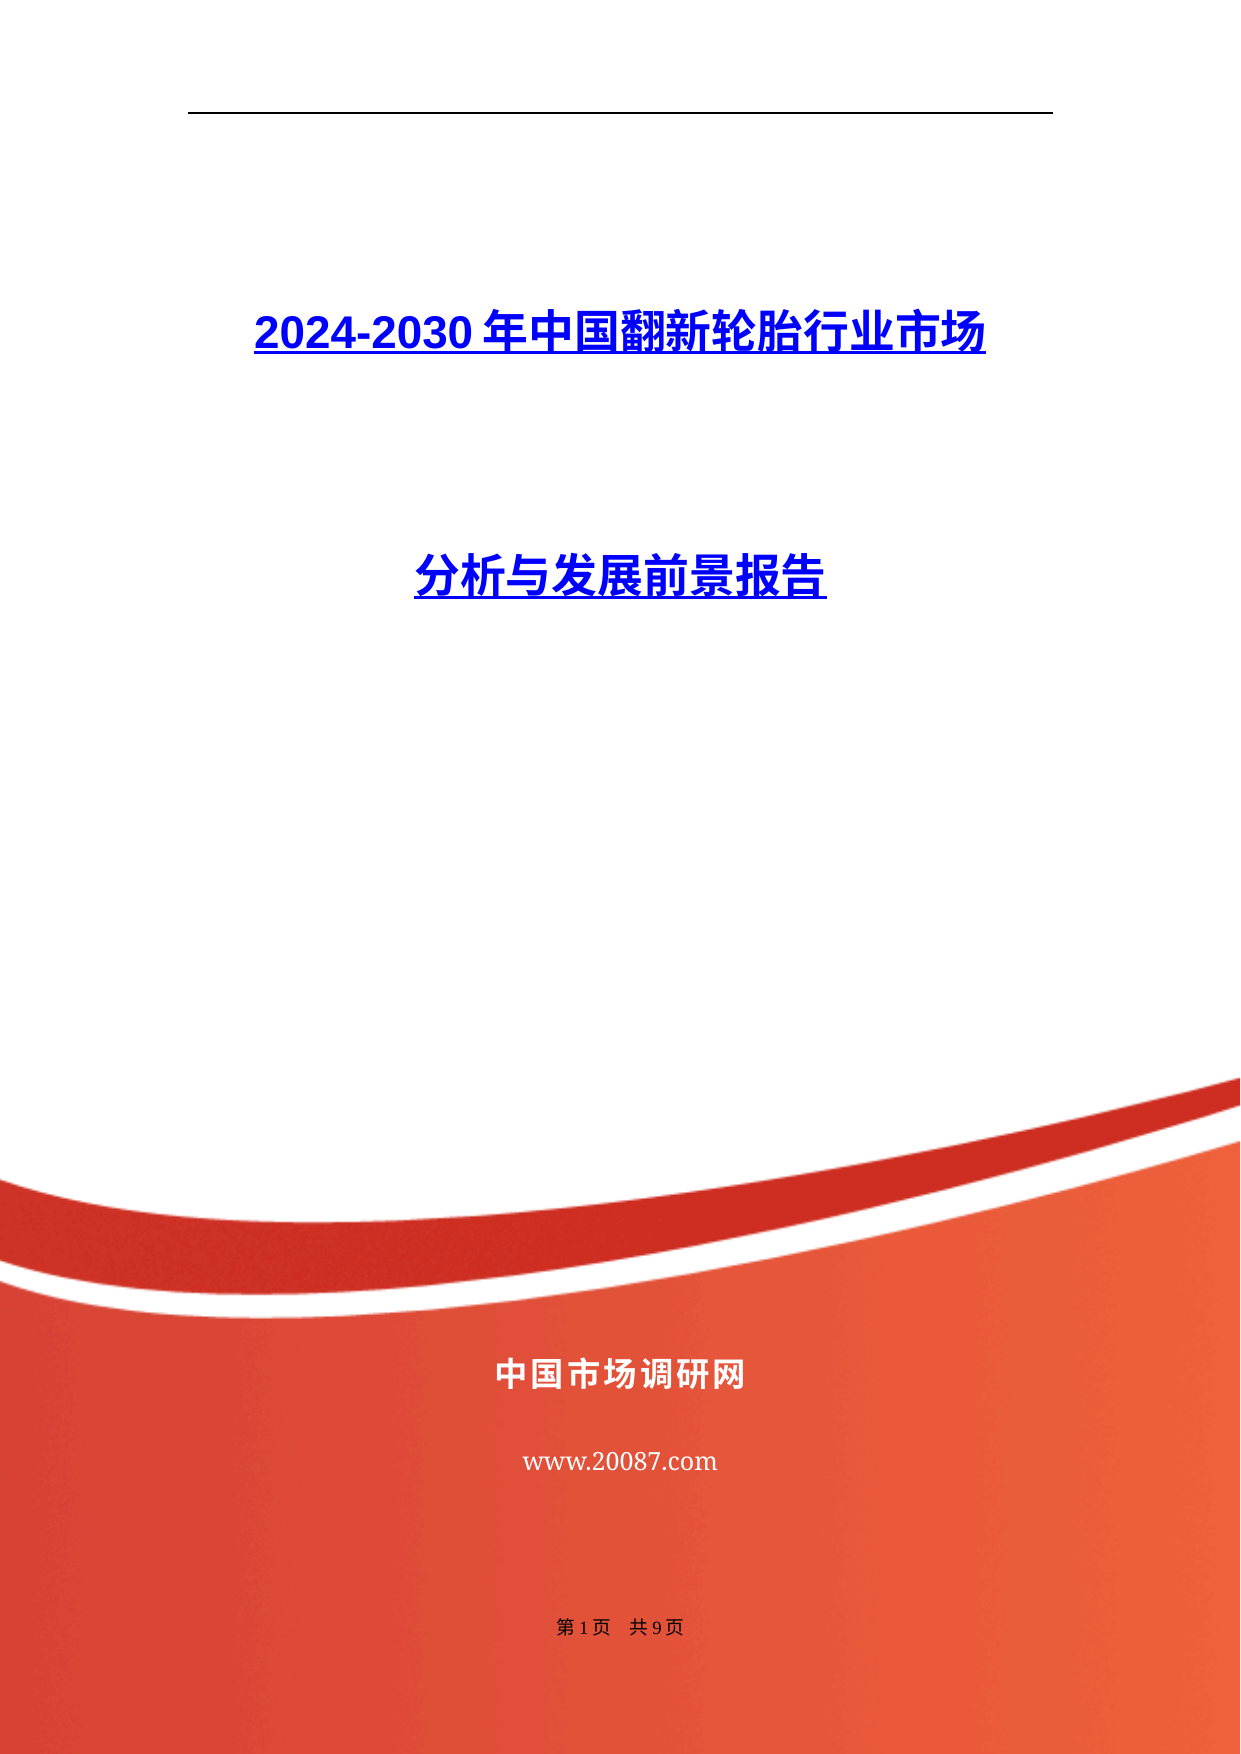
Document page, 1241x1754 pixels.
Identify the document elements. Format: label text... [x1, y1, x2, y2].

picture [0, 1006, 1241, 1754]
subtitle 中国市场调研网 [187, 1339, 1053, 1404]
text www.20087.com [187, 1428, 1053, 1493]
table_header 2024-2030年中国翻新轮胎行业市场分析与发展前景报告 [188, 207, 1053, 773]
